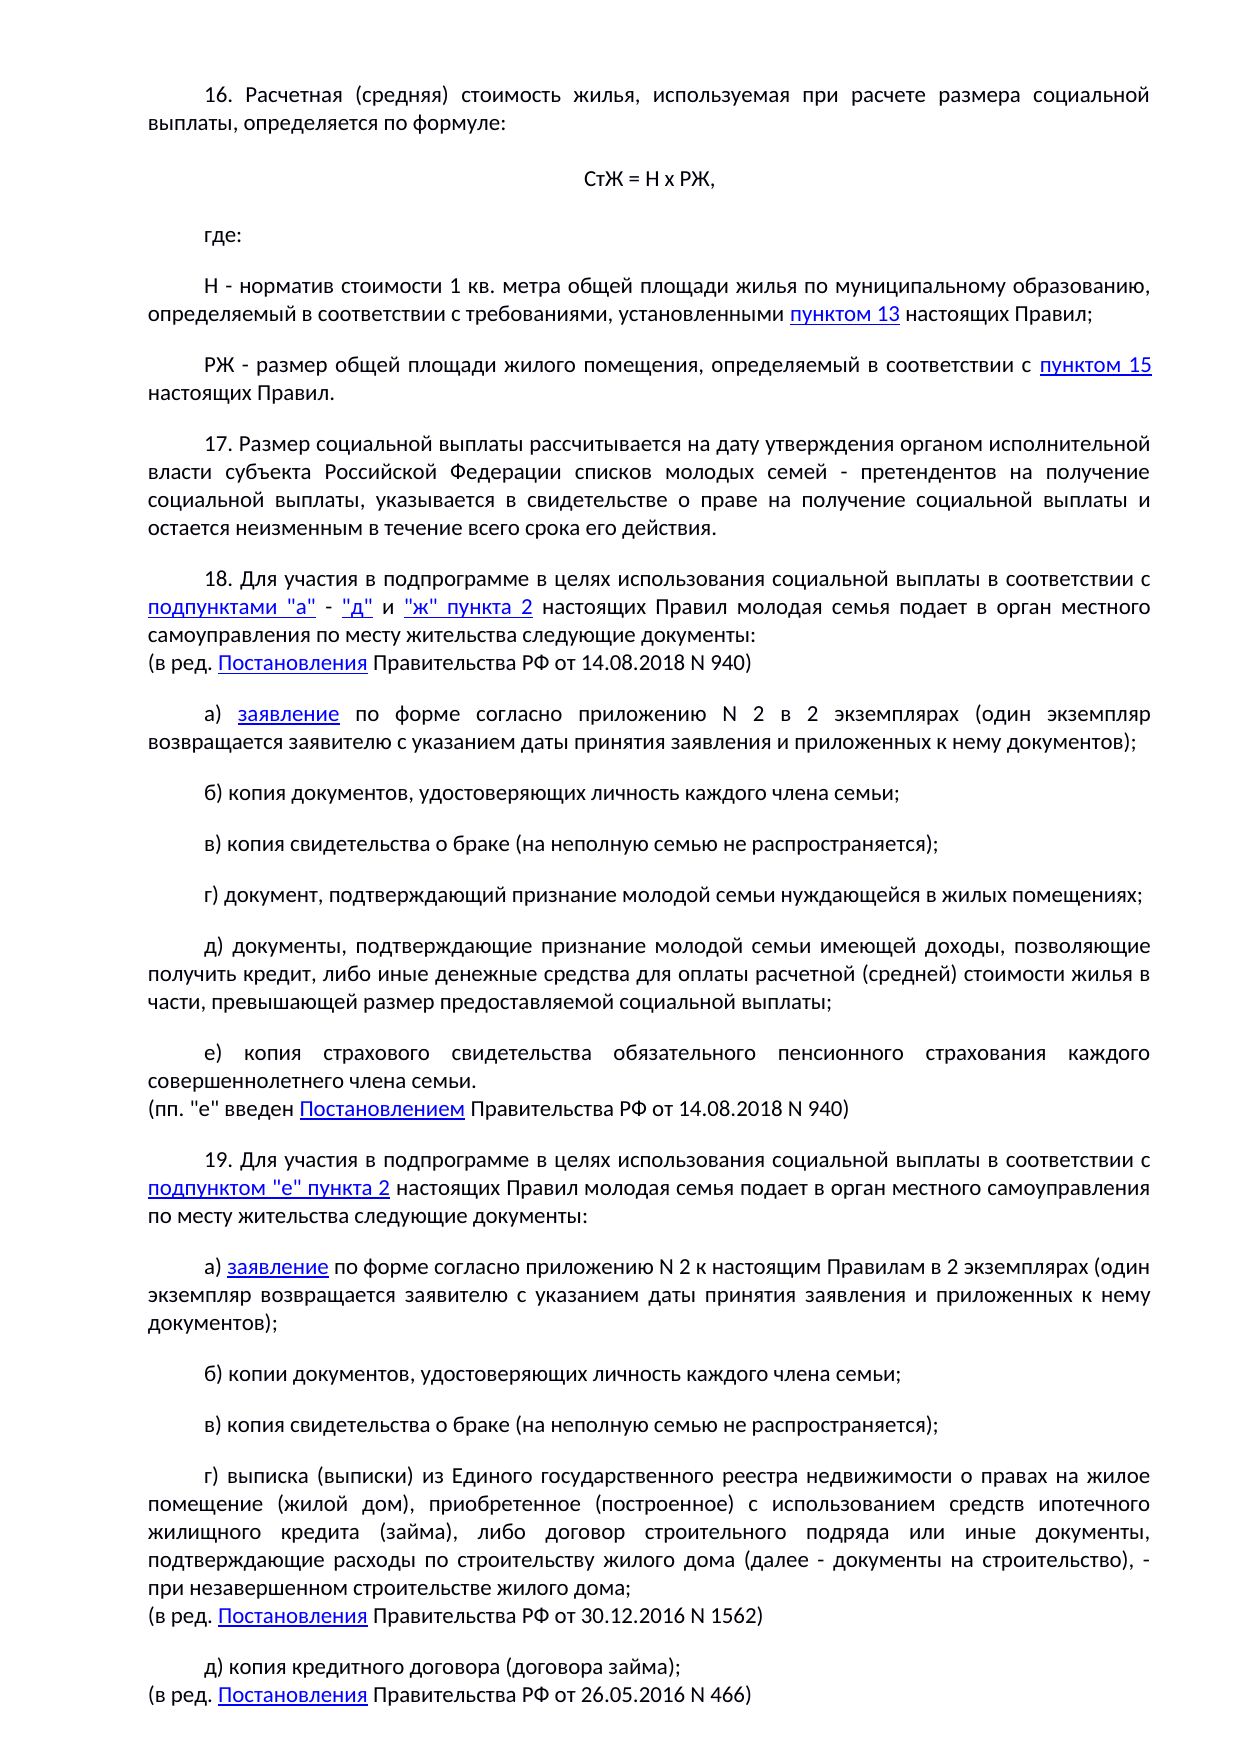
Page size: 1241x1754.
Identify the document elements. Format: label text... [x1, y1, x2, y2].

text СтЖ = Н x РЖ, [148, 164, 1152, 192]
text (в ред. Постановления Правительства РФ от 26.05.2016 N 466) [148, 1680, 1152, 1708]
text д) документы, подтверждающие признание молодой семьи имеющей доходы, позволяющие получить кредит, либо иные денежные средства для оплаты расчетной (средней) стоимости жилья в части, превышающей размер предоставляемой социальной выплаты; [148, 931, 1152, 1015]
text г) документ, подтверждающий признание молодой семьи нуждающейся в жилых помещениях; [148, 880, 1152, 908]
text Н - норматив стоимости 1 кв. метра общей площади жилья по муниципальному образованию, определяемый в соответствии с требованиями, установленными пунктом 13 настоящих Правил; [148, 271, 1152, 327]
text где: [148, 221, 1152, 248]
text д) копия кредитного договора (договора займа); [148, 1652, 1152, 1680]
text (в ред. Постановления Правительства РФ от 14.08.2018 N 940) [148, 648, 1152, 676]
text 19. Для участия в подпрограмме в целях использования социальной выплаты в соответствии с подпунктом "е" пункта 2 настоящих Правил молодая семья подает в орган местного самоуправления по месту жительства следующие документы: [148, 1145, 1152, 1229]
text (пп. "е" введен Постановлением Правительства РФ от 14.08.2018 N 940) [148, 1094, 1152, 1122]
text 16. Расчетная (средняя) стоимость жилья, используемая при расчете размера социальной выплаты, определяется по формуле: [148, 80, 1152, 136]
text 18. Для участия в подпрограмме в целях использования социальной выплаты в соответствии с подпунктами "а" - "д" и "ж" пункта 2 настоящих Правил молодая семья подает в орган местного самоуправления по месту жительства следующие документы: [148, 564, 1152, 648]
text 17. Размер социальной выплаты рассчитывается на дату утверждения органом исполнительной власти субъекта Российской Федерации списков молодых семей - претендентов на получение социальной выплаты, указывается в свидетельстве о праве на получение социальной выплаты и остается неизменным в течение всего срока его действия. [148, 429, 1152, 541]
text в) копия свидетельства о браке (на неполную семью не распространяется); [148, 1410, 1152, 1438]
text б) копия документов, удостоверяющих личность каждого члена семьи; [148, 778, 1152, 806]
text г) выписка (выписки) из Единого государственного реестра недвижимости о правах на жилое помещение (жилой дом), приобретенное (построенное) с использованием средств ипотечного жилищного кредита (займа), либо договор строительного подряда или иные документы, подтверждающие расходы по строительству жилого дома (далее - документы на строительство), - при незавершенном строительстве жилого дома; [148, 1461, 1152, 1601]
text а) заявление по форме согласно приложению N 2 в 2 экземплярах (один экземпляр возвращается заявителю с указанием даты принятия заявления и приложенных к нему документов); [148, 699, 1152, 755]
text а) заявление по форме согласно приложению N 2 к настоящим Правилам в 2 экземплярах (один экземпляр возвращается заявителю с указанием даты принятия заявления и приложенных к нему документов); [148, 1252, 1152, 1336]
text е) копия страхового свидетельства обязательного пенсионного страхования каждого совершеннолетнего члена семьи. [148, 1038, 1152, 1094]
text (в ред. Постановления Правительства РФ от 30.12.2016 N 1562) [148, 1601, 1152, 1629]
text РЖ - размер общей площади жилого помещения, определяемый в соответствии с пунктом 15 настоящих Правил. [148, 350, 1152, 406]
text в) копия свидетельства о браке (на неполную семью не распространяется); [148, 829, 1152, 857]
text б) копии документов, удостоверяющих личность каждого члена семьи; [148, 1359, 1152, 1387]
